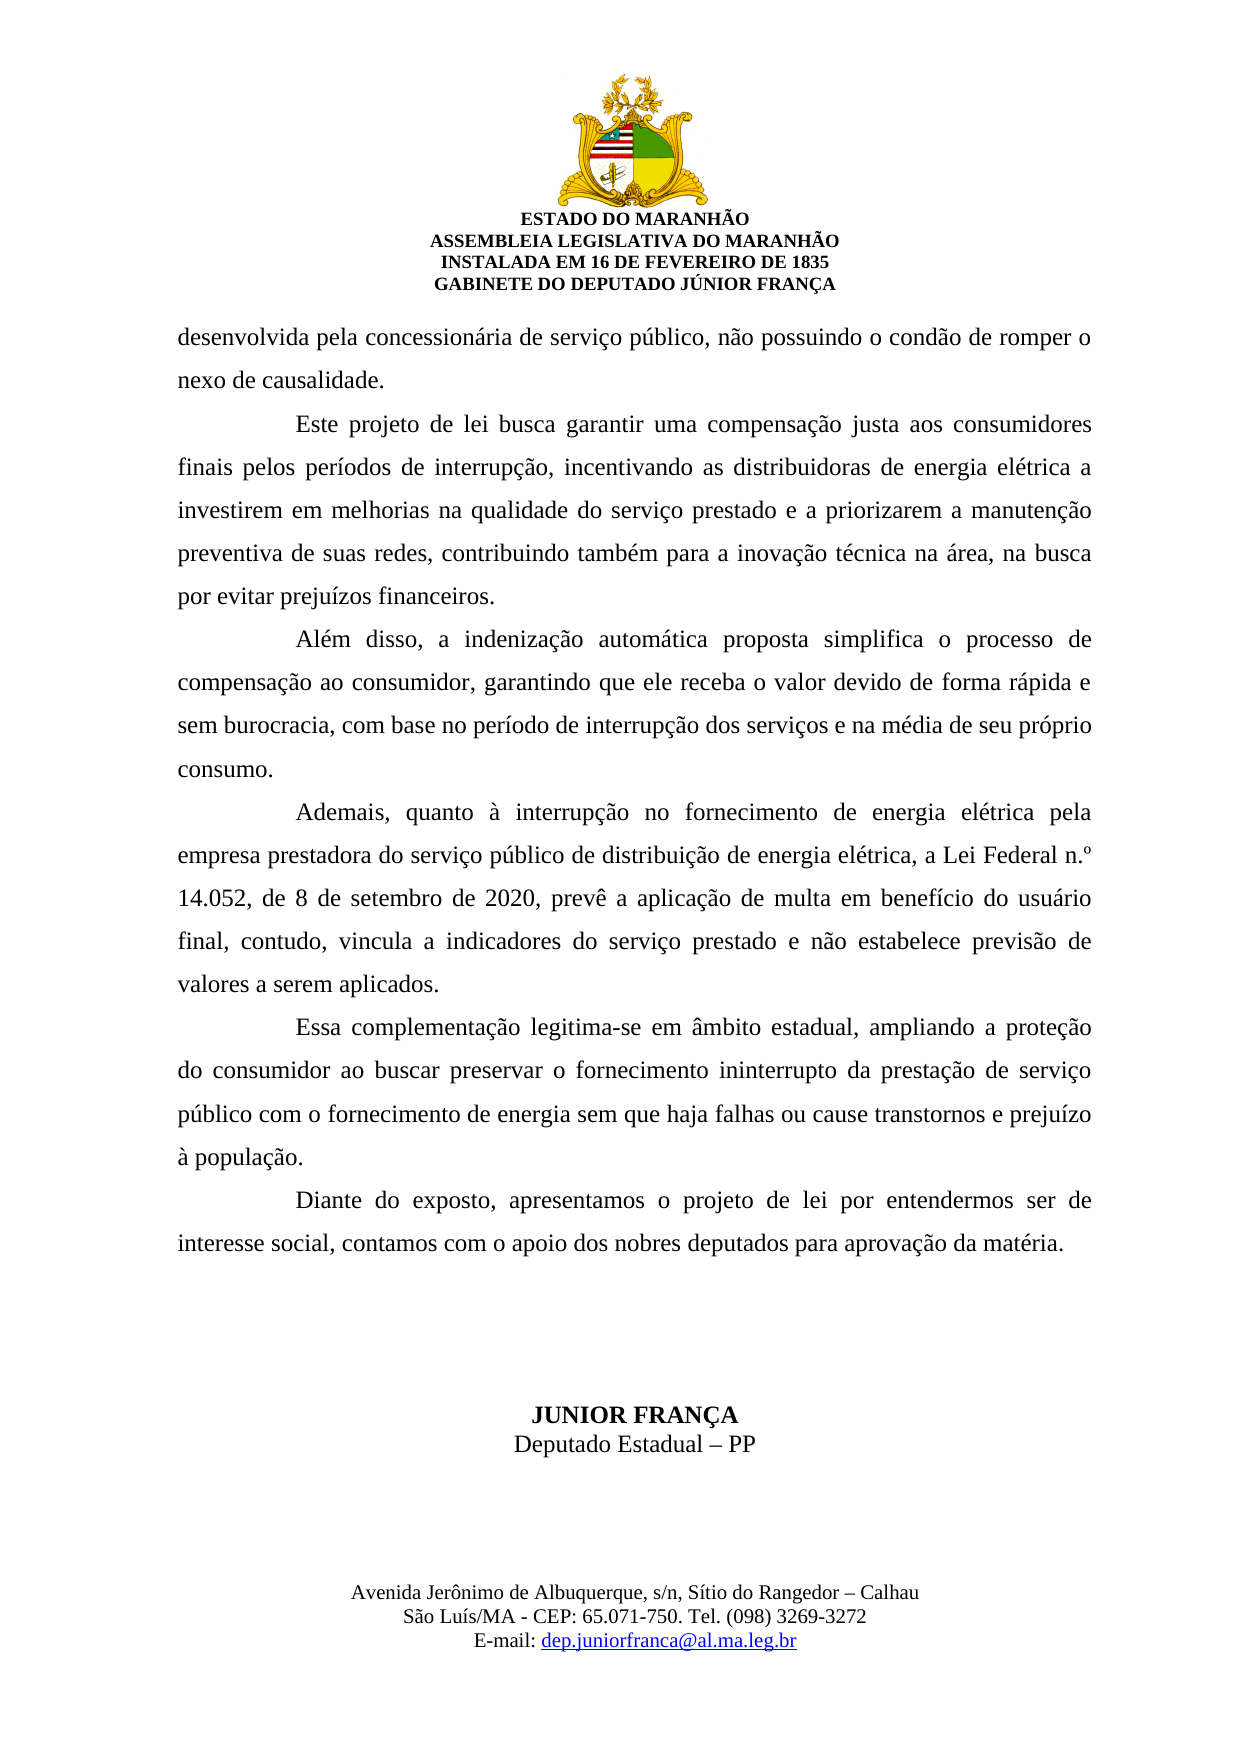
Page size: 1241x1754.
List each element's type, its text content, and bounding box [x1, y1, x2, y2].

text Diante do exposto, apresentamos o projeto de lei por entendermos ser de interesse social, contamos com o apoio dos nobres deputados para aprovação da matéria. [177, 1185, 1092, 1257]
picture [557, 73, 713, 209]
text Essa complementação legitima-se em âmbito estadual, ampliando a proteção do consumidor ao buscar preservar o fornecimento ininterrupto da prestação de serviço público com o fornecimento de energia sem que haja falhas ou cause transtornos e prejuízo à população. [177, 1012, 1092, 1171]
text JUNIOR FRANÇA [177, 1401, 1092, 1429]
text Deputado Estadual – PP [177, 1429, 1092, 1458]
text Além disso, a indenização automática proposta simplifica o processo de compensação ao consumidor, garantindo que ele receba o valor devido de forma rápida e sem burocracia, com base no período de interrupção dos serviços e na média de seu próprio consumo. [177, 624, 1092, 782]
text Ademais, quanto à interrupção no fornecimento de energia elétrica pela empresa prestadora do serviço público de distribuição de energia elétrica, a Lei Federal n.º 14.052, de 8 de setembro de 2020, prevê a aplicação de multa em benefício do usuário final, contudo, vincula a indicadores do serviço prestado e não estabelece previsão de valores a serem aplicados. [177, 797, 1092, 998]
text Este projeto de lei busca garantir uma compensação justa aos consumidores finais pelos períodos de interrupção, incentivando as distribuidoras de energia elétrica a investirem em melhorias na qualidade do serviço prestado e a priorizarem a manutenção preventiva de suas redes, contribuindo também para a inovação técnica na área, na busca por evitar prejuízos financeiros. [177, 409, 1092, 610]
